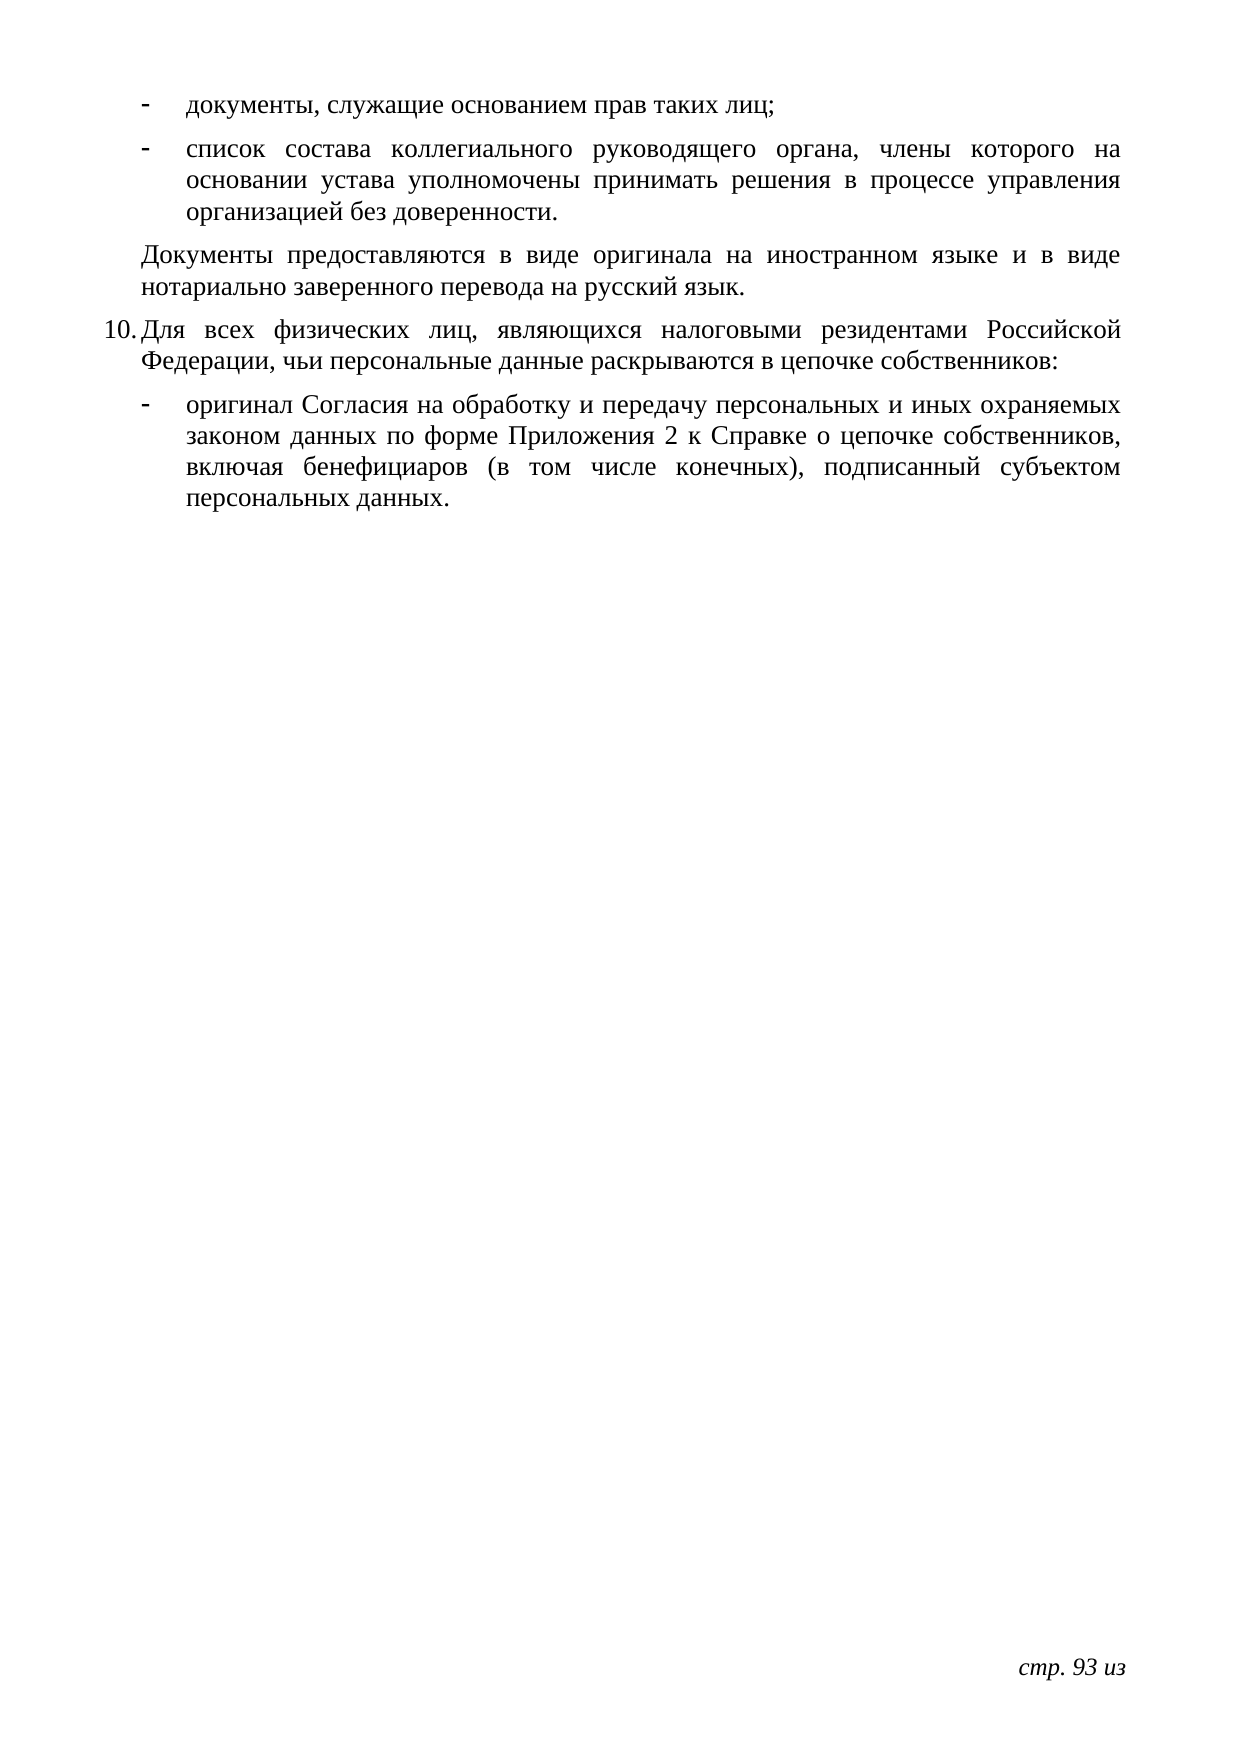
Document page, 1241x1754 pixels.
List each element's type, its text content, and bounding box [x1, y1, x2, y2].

list оригинал Согласия на обработку и передачу персональных и иных охраняемых законом данных по форме Приложения 2 к Справке о цепочке собственников, включая бенефициаров (в том числе конечных), подписанный субъектом персональных данных. [141, 388, 1122, 513]
list список состава коллегиального руководящего органа, члены которого на основании устава уполномочены принимать решения в процессе управления организацией без доверенности. [141, 132, 1122, 226]
list Для всех физических лиц, являющихся налоговыми резидентами Российской Федерации, чьи персональные данные раскрываются в цепочке собственников: [103, 313, 1122, 376]
text Документы предоставляются в виде оригинала на иностранном языке и в виде нотариально заверенного перевода на русский язык. [141, 238, 1122, 301]
list документы, служащие основанием прав таких лиц; [141, 89, 1122, 120]
